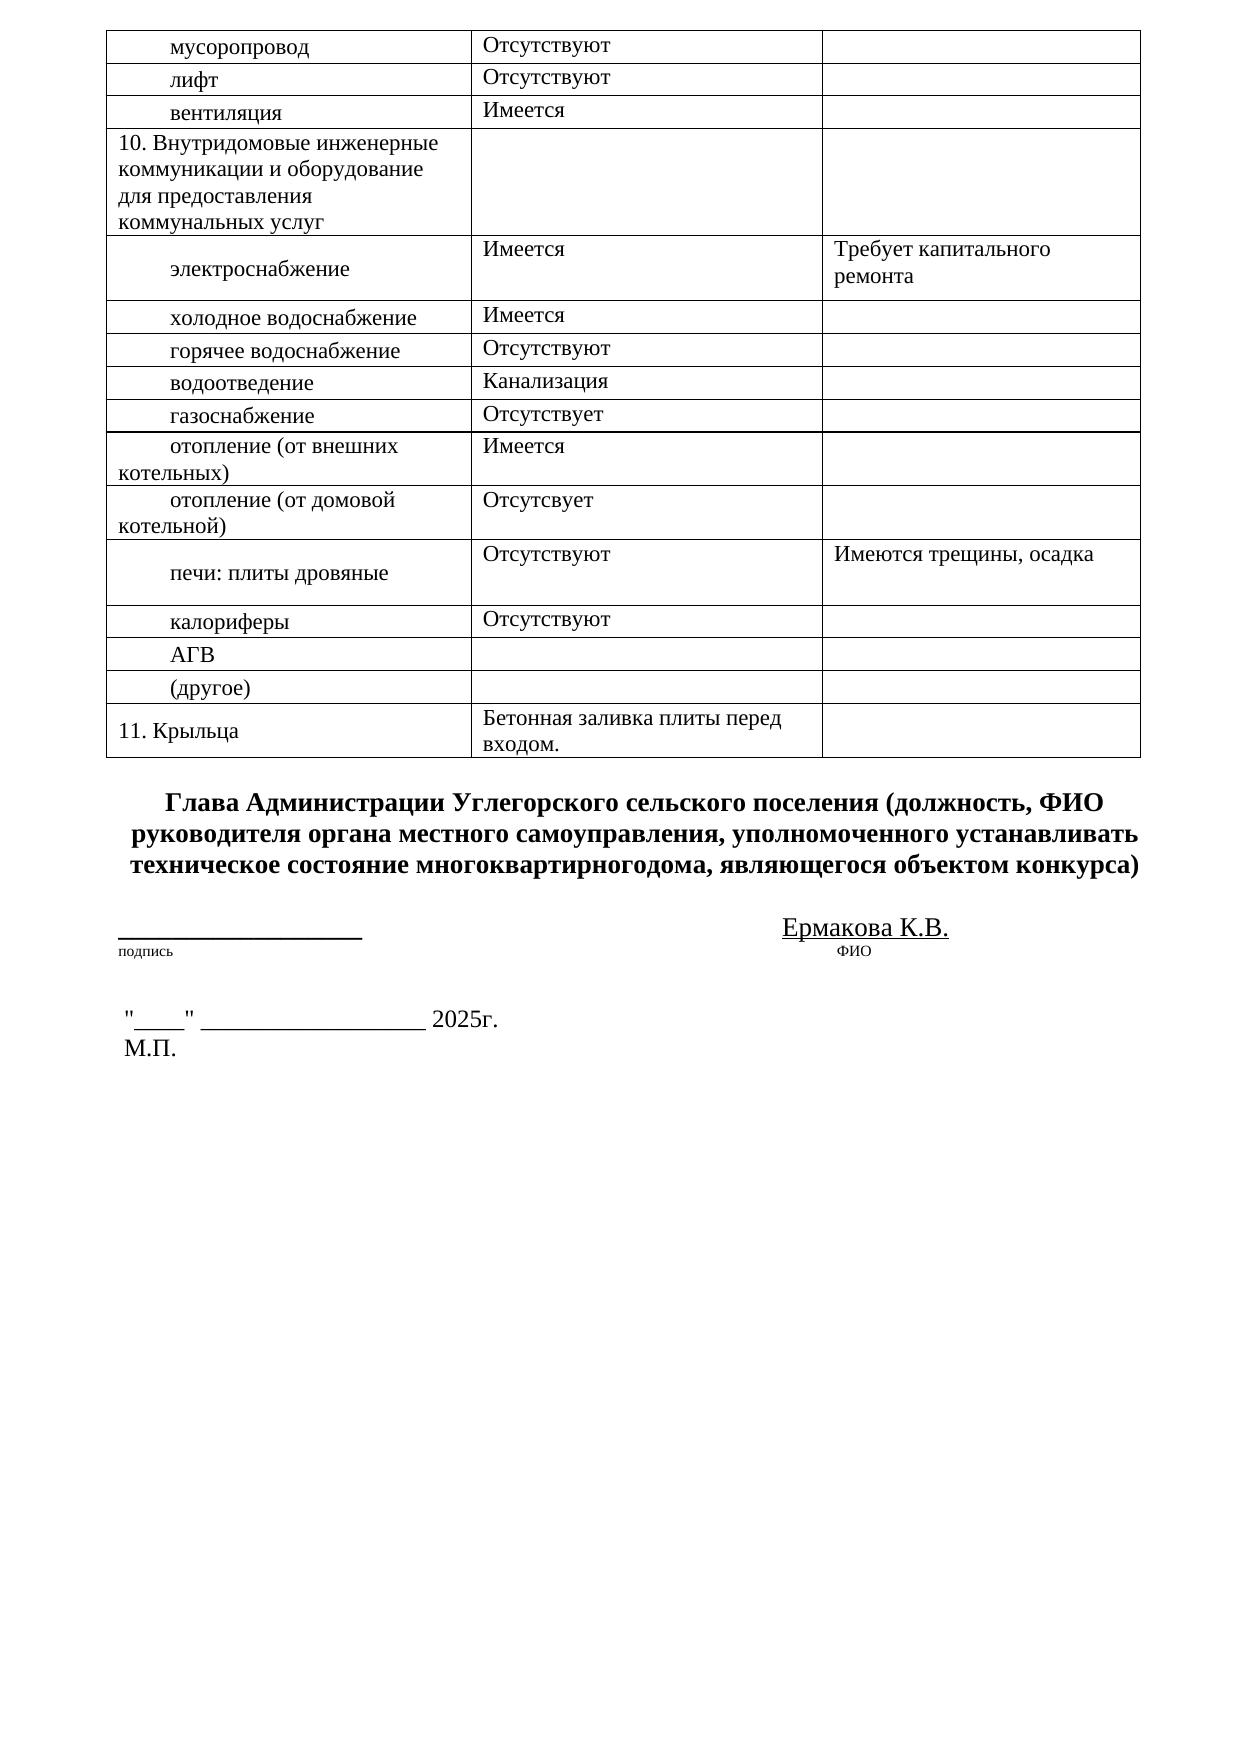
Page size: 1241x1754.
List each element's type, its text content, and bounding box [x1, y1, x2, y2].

table_cell Отсутствуют [472, 334, 822, 366]
table_cell [823, 638, 1140, 670]
table_cell [472, 129, 822, 234]
table_cell [823, 367, 1140, 398]
table_cell Отсутствуют [472, 31, 822, 62]
table_cell Имеется [472, 96, 822, 128]
text подпись ФИО [118, 942, 1152, 973]
table_cell электроснабжение [107, 236, 471, 300]
table_cell АГВ [107, 638, 471, 670]
text Глава Администрации Углегорского сельского поселения (должность, ФИО руководителя органа местного самоуправления, уполномоченного устанавливать [118, 786, 1152, 848]
table_cell печи: плиты дровяные [107, 540, 471, 604]
table_cell отопление (от домовой котельной) [107, 486, 471, 539]
table_cell мусоропровод [107, 31, 471, 62]
table_cell Отсутствует [472, 400, 822, 431]
table_cell холодное водоснабжение [107, 301, 471, 333]
table_cell (другое) [107, 671, 471, 703]
table_cell [823, 606, 1140, 637]
table_cell [472, 638, 822, 670]
table_cell Отсутствуют [472, 606, 822, 637]
table_cell [823, 671, 1140, 703]
table_cell Отсутствуют [472, 64, 822, 95]
table_cell горячее водоснабжение [107, 334, 471, 366]
table_cell [823, 433, 1140, 485]
table_cell отопление (от внешних котельных) [107, 433, 471, 485]
table_cell Канализация [472, 367, 822, 398]
table_cell [472, 671, 822, 703]
table_cell [823, 334, 1140, 366]
table_cell Бетонная заливка плиты перед входом. [472, 704, 822, 757]
table_cell лифт [107, 64, 471, 95]
table_cell [823, 31, 1140, 62]
text техническое состояние многоквартирногодома, являющегося объектом конкурса) [118, 848, 1152, 879]
table_cell Отсутсвует [472, 486, 822, 539]
table_cell [823, 400, 1140, 431]
table_cell [823, 129, 1140, 234]
table_cell газоснабжение [107, 400, 471, 431]
table_header "____" __________________ 2025г. [118, 1004, 1163, 1033]
table_cell 10. Внутридомовые инженерные коммуникации и оборудование для предоставления коммунальных услуг [107, 129, 471, 234]
table_cell калориферы [107, 606, 471, 637]
table_cell Имеются трещины, осадка [823, 540, 1140, 604]
text __________________ Ермакова К.В. [118, 911, 1152, 942]
table_cell М.П. [118, 1033, 1163, 1062]
table_cell Отсутствуют [472, 540, 822, 604]
table_cell [823, 96, 1140, 128]
table_cell [823, 704, 1140, 757]
table_cell [823, 64, 1140, 95]
table_cell водоотведение [107, 367, 471, 398]
table_cell вентиляция [107, 96, 471, 128]
table_cell [823, 486, 1140, 539]
table_cell [823, 301, 1140, 333]
table_cell 11. Крыльца [107, 704, 471, 757]
table_cell Требует капитального ремонта [823, 236, 1140, 300]
table_cell Имеется [472, 236, 822, 300]
table_cell Имеется [472, 301, 822, 333]
table_cell Имеется [472, 433, 822, 485]
